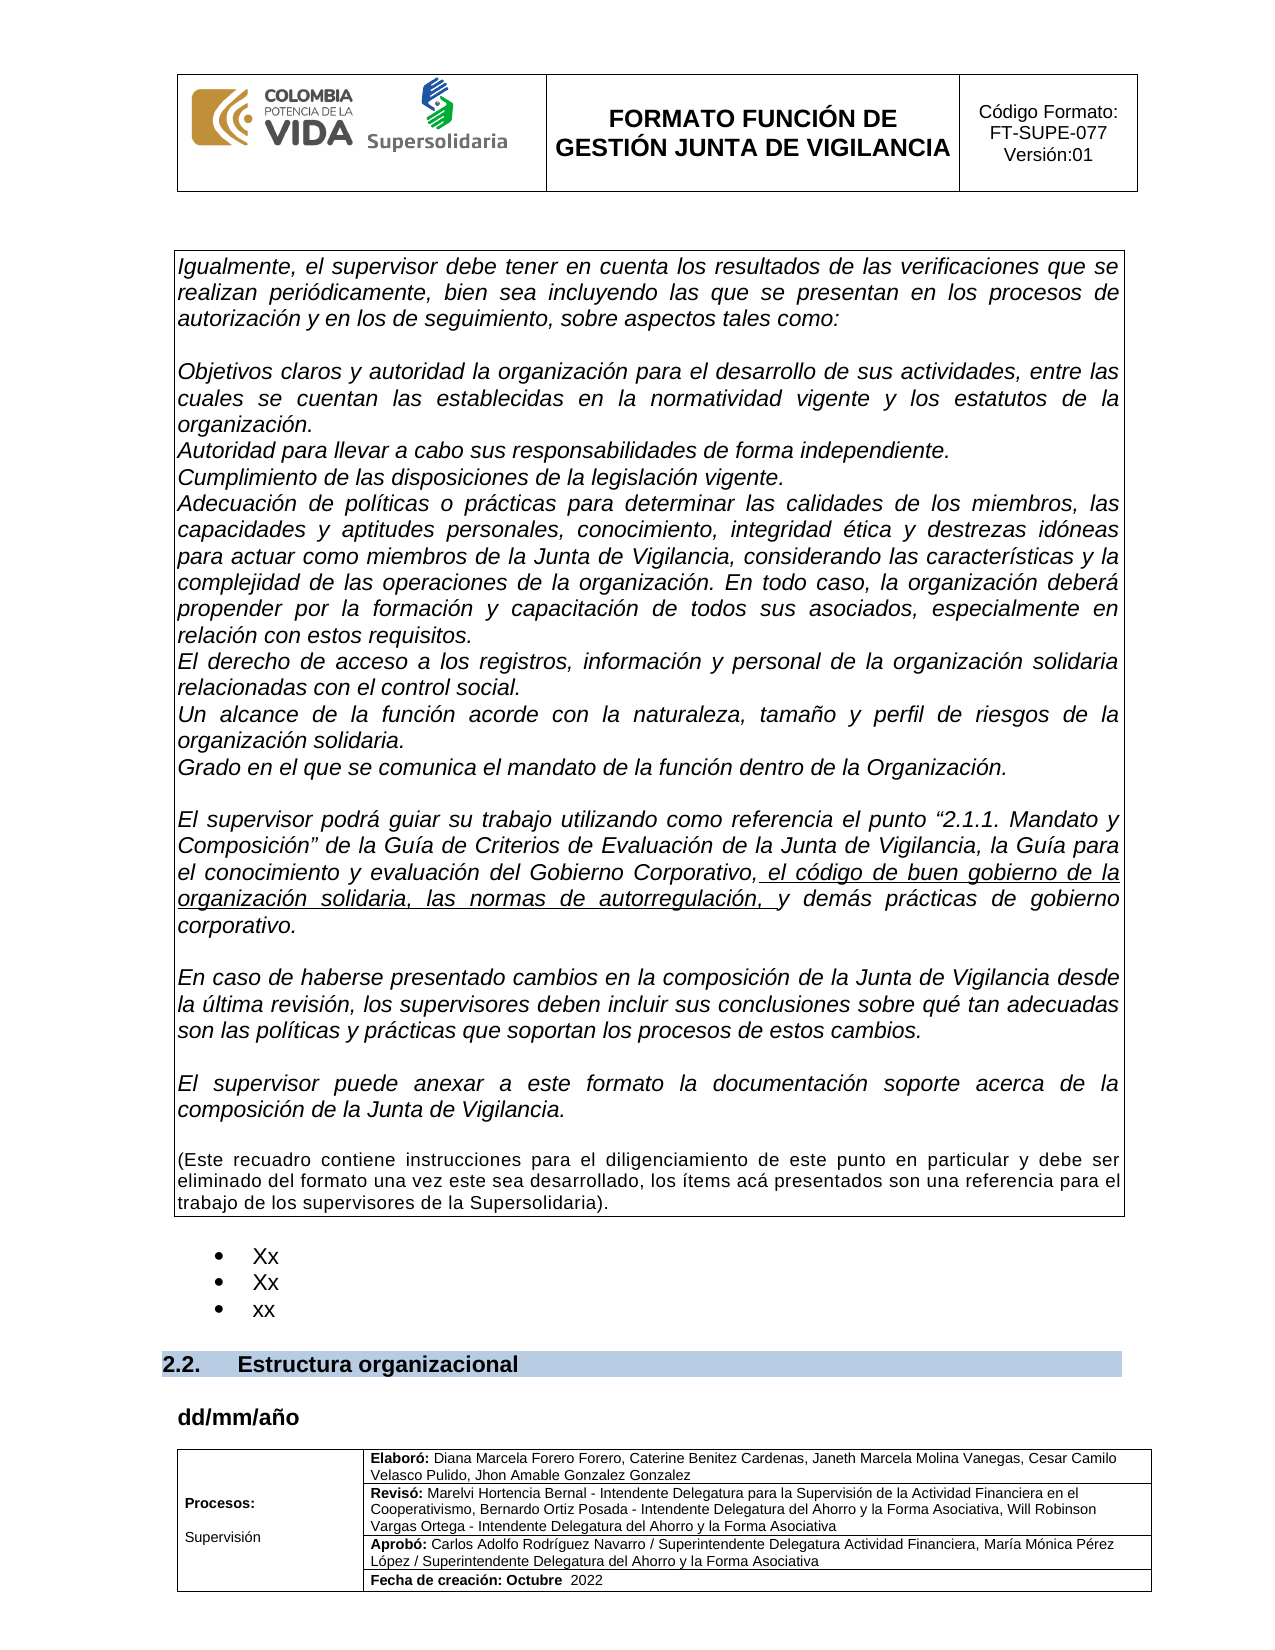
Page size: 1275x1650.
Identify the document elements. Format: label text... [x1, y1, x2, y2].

text Objetivos claros y autoridad la organización para el desarrollo de sus actividades, entre las cuales se cuentan las establecidas en la normatividad vigente y los estatutos de la organización. [177, 358, 1122, 437]
text Un alcance de la función acorde con la naturaleza, tamaño y perfil de riesgos de la organización solidaria. [177, 701, 1122, 753]
picture [184, 75, 516, 154]
text Cumplimiento de las disposiciones de la legislación vigente. [177, 463, 1122, 490]
text En caso de haberse presentado cambios en la composición de la Junta de Vigilancia desde la última revisión, los supervisores deben incluir sus conclusiones sobre qué tan adecuadas son las políticas y prácticas que soportan los procesos de estos cambios. [177, 964, 1122, 1043]
list Xx [215, 1269, 1122, 1296]
text El supervisor puede anexar a este formato la documentación soporte acerca de la composición de la Junta de Vigilancia. [177, 1070, 1122, 1122]
text dd/mm/año [177, 1403, 1122, 1430]
text Igualmente, el supervisor debe tener en cuenta los resultados de las verificaciones que se realizan periódicamente, bien sea incluyendo las que se presentan en los procesos de autorización y en los de seguimiento, sobre aspectos tales como: [175, 251, 1124, 332]
text (Este recuadro contiene instrucciones para el diligenciamiento de este punto en particular y debe ser eliminado del formato una vez este sea desarrollado, los ítems acá presentados son una referencia para el trabajo de los supervisores de la Supersolidaria). [175, 1146, 1124, 1216]
text Autoridad para llevar a cabo sus responsabilidades de forma independiente. [177, 437, 1122, 463]
text Grado en el que se comunica el mandato de la función dentro de la Organización. [177, 753, 1122, 780]
list xx [215, 1296, 1122, 1322]
text Adecuación de políticas o prácticas para determinar las calidades de los miembros, las capacidades y aptitudes personales, conocimiento, integridad ética y destrezas idóneas para actuar como miembros de la Junta de Vigilancia, considerando las características y la complejidad de las operaciones de la organización. En todo caso, la organización deberá propender por la formación y capacitación de todos sus asociados, especialmente en relación con estos requisitos. [177, 490, 1122, 648]
text El derecho de acceso a los registros, información y personal de la organización solidaria relacionadas con el control social. [177, 648, 1122, 701]
text El supervisor podrá guiar su trabajo utilizando como referencia el punto “2.1.1. Mandato y Composición” de la Guía de Criterios de Evaluación de la Junta de Vigilancia, la Guía para el conocimiento y evaluación del Gobierno Corporativo, el código de buen gobierno de la organización solidaria, las normas de autorregulación, y demás prácticas de gobierno corporativo. [177, 806, 1122, 938]
list Xx [215, 1243, 1122, 1269]
subtitle Estructura organizacional [162, 1351, 1122, 1377]
